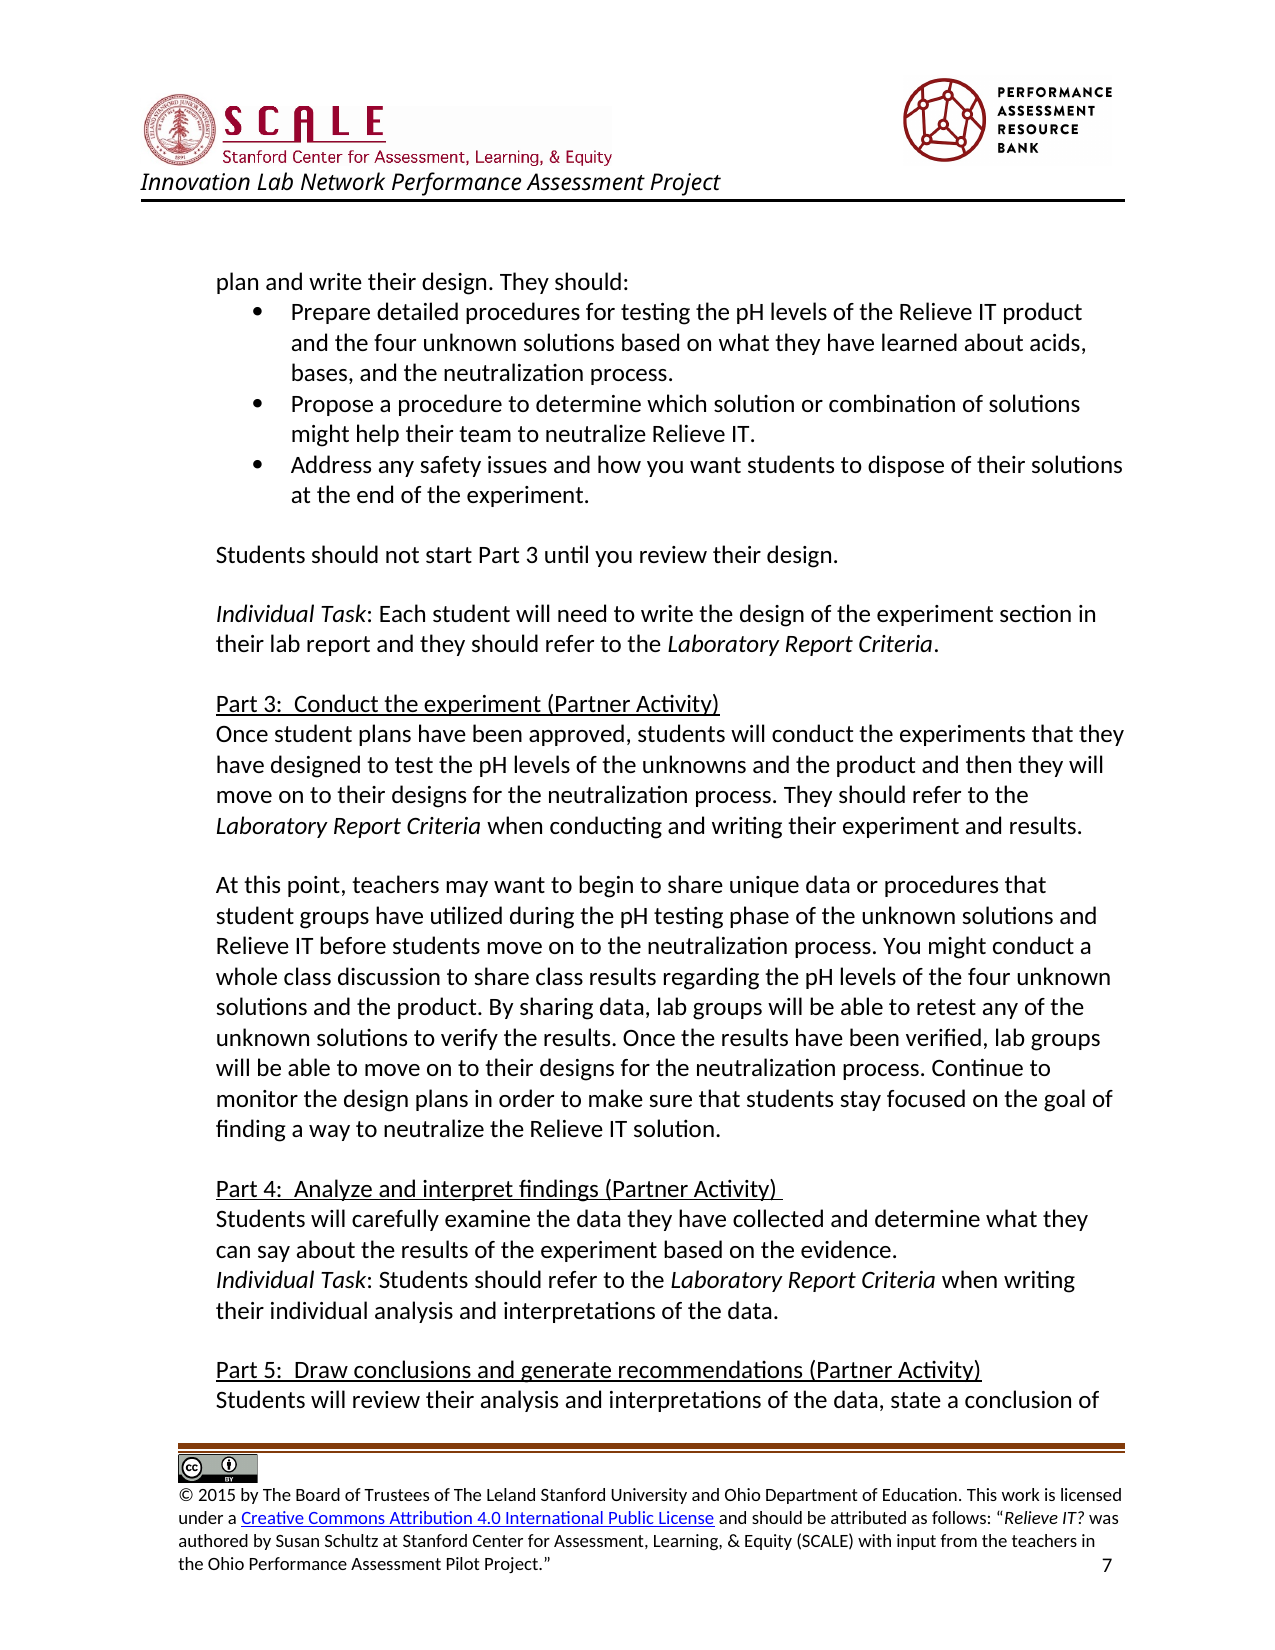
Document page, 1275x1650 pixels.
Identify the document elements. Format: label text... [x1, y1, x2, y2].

text Students should not start Part 3 until you review their design. [216, 539, 1125, 569]
picture [903, 75, 1112, 166]
picture [140, 90, 218, 166]
text Individual Task: Each student will need to write the design of the experiment section in their lab report and they should refer to the Laboratory Report Criteria. [216, 598, 1125, 659]
list Propose a procedure to determine which solution or combination of solutions might help their team to neutralize Relieve IT. [253, 388, 1125, 449]
text Part 5: Draw conclusions and generate recommendations (Partner Activity) [216, 1354, 1125, 1384]
text Part 3: Conduct the experiment (Partner Activity) [216, 688, 1125, 718]
text Part 4: Analyze and interpret findings (Partner Activity) [216, 1173, 1125, 1203]
picture [178, 1454, 258, 1483]
text Students will carefully examine the data they have collected and determine what they can say about the results of the experiment based on the evidence. [216, 1203, 1125, 1264]
text Once student plans have been approved, students will conduct the experiments that they have designed to test the pH levels of the unknowns and the product and then they will move on to their designs for the neutralization process. They should refer to the Laboratory Report Criteria when conducting and writing their experiment and results. [216, 718, 1125, 841]
list Address any safety issues and how you want students to dispose of their solutions at the end of the experiment. [253, 449, 1125, 510]
text During this initial design phase, students should refer to the Laboratory Report Criteria to plan and write their design. They should: [216, 266, 1125, 296]
list Prepare detailed procedures for testing the pH levels of the Relieve IT product and the four unknown solutions based on what they have learned about acids, bases, and the neutralization process. [253, 296, 1125, 388]
text Individual Task: Students should refer to the Laboratory Report Criteria when writing their individual analysis and interpretations of the data. [216, 1264, 1125, 1325]
text At this point, teachers may want to begin to share unique data or procedures that student groups have utilized during the pH testing phase of the unknown solutions and Relieve IT before students move on to the neutralization process. You might conduct a whole class discussion to share class results regarding the pH levels of the four unknown solutions and the product. By sharing data, lab groups will be able to retest any of the unknown solutions to verify the results. Once the results have been verified, lab groups will be able to move on to their designs for the neutralization process. Continue to monitor the design plans in order to make sure that students stay focused on the goal of finding a way to neutralize the Relieve IT solution. [216, 869, 1125, 1144]
picture [222, 106, 612, 166]
